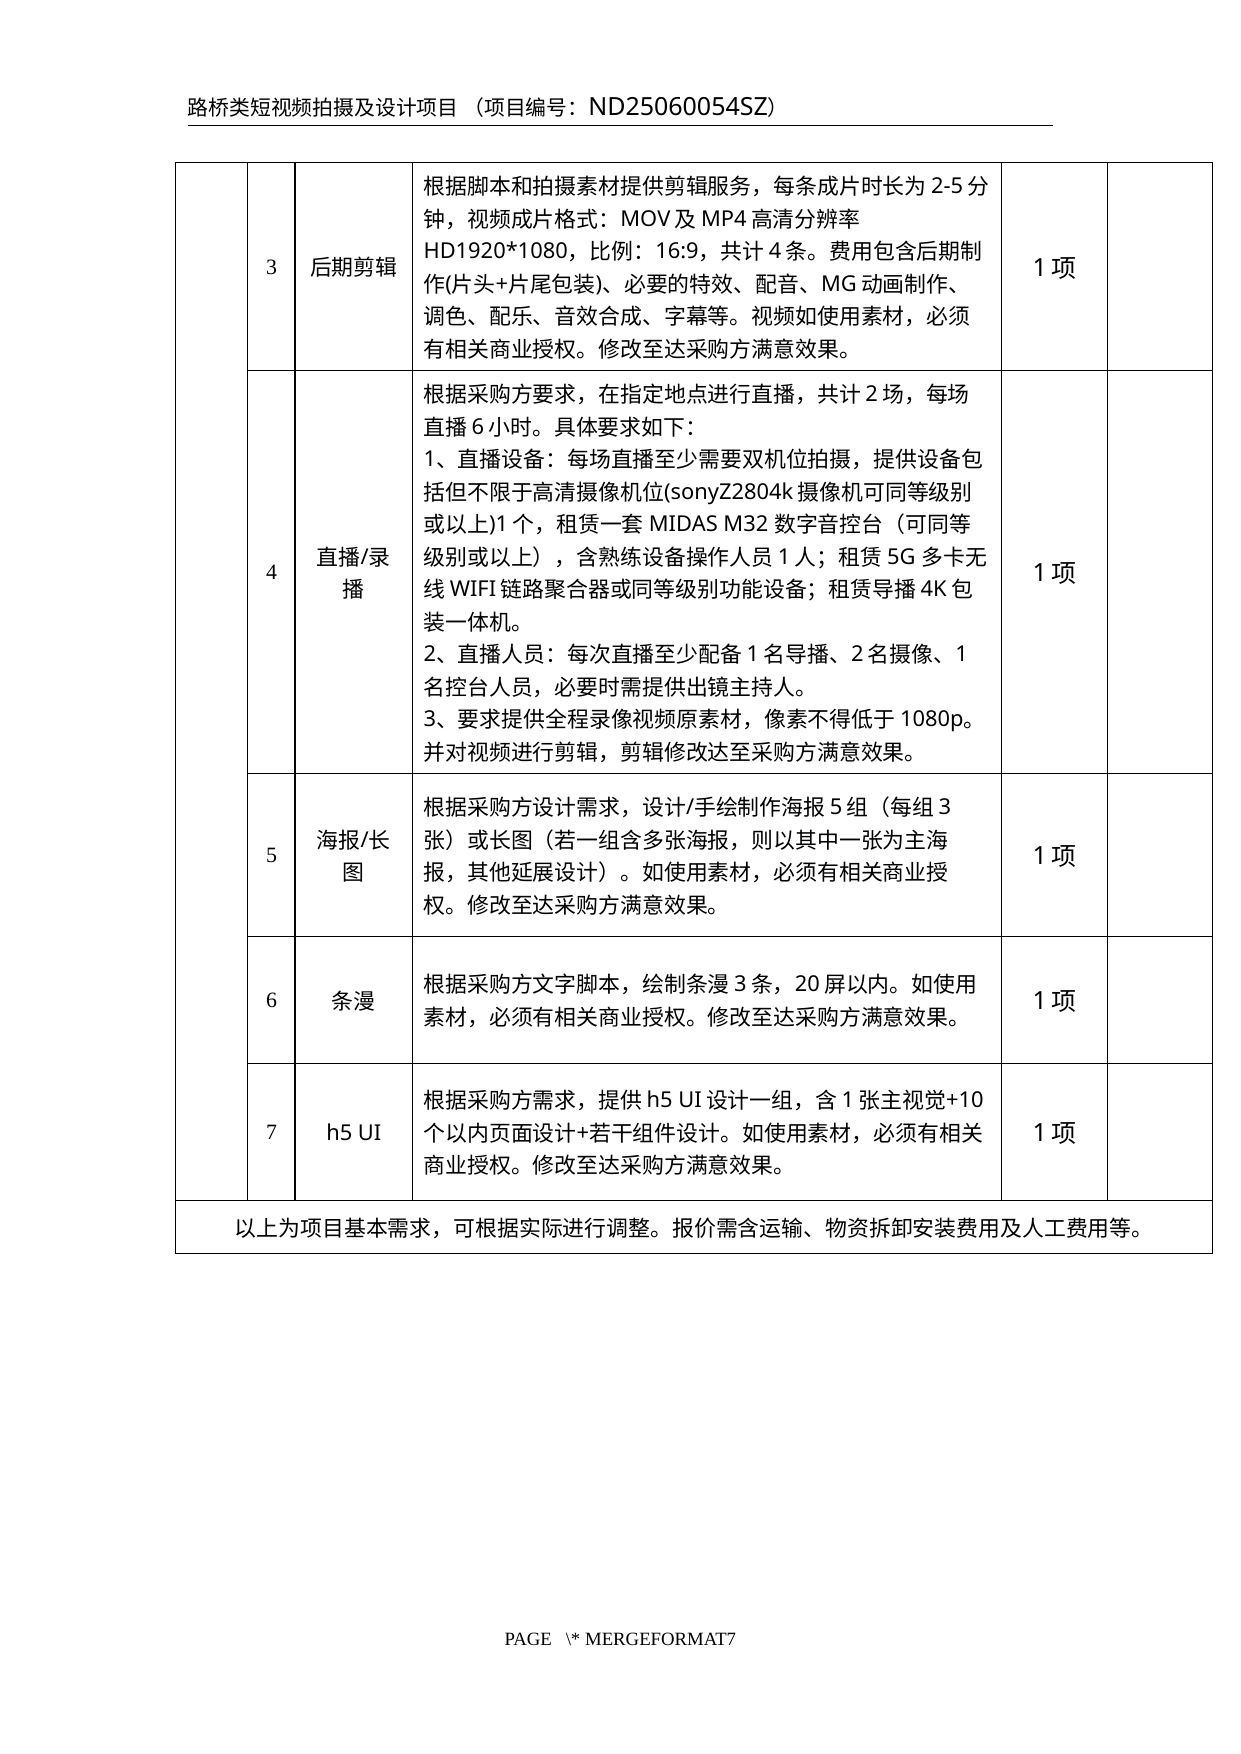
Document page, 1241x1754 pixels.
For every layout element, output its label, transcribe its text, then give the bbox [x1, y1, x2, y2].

table_cell [1108, 774, 1212, 936]
table_cell 5 [248, 774, 294, 936]
table_cell [176, 773, 247, 1200]
table_cell 海报/长图 [296, 774, 412, 936]
table_cell 根据采购方设计需求，设计/手绘制作海报5组（每组3张）或长图（若一组含多张海报，则以其中一张为主海报，其他延展设计）。如使用素材，必须有相关商业授权。修改至达采购方满意效果。 [413, 774, 1001, 936]
table_cell 6 [248, 937, 294, 1063]
table_cell 3 [248, 163, 294, 369]
table_cell 根据采购方文字脚本，绘制条漫3条，20屏以内。如使用素材，必须有相关商业授权。修改至达采购方满意效果。 [413, 937, 1001, 1063]
table_cell 4 [248, 371, 294, 773]
table_cell 后期剪辑 [296, 163, 412, 369]
table_cell h5 UI [296, 1064, 412, 1200]
table_cell 以上为项目基本需求，可根据实际进行调整。报价需含运输、物资拆卸安装费用及人工费用等。 [176, 1201, 1212, 1253]
table_cell 条漫 [296, 937, 412, 1063]
table_cell 根据采购方需求，提供h5 UI设计一组，含1张主视觉+10个以内页面设计+若干组件设计。如使用素材，必须有相关商业授权。修改至达采购方满意效果。 [413, 1064, 1001, 1200]
table_cell 1项 [1002, 937, 1107, 1063]
table_cell 根据脚本和拍摄素材提供剪辑服务，每条成片时长为2-5分钟，视频成片格式：MOV及MP4高清分辨率 HD1920*1080，比例：16:9，共计4条。费用包含后期制作(片头+片尾包装)、必要的特效、配音、MG动画制作、调色、配乐、音效合成、字幕等。视频如使用素材，必须有相关商业授权。修改至达采购方满意效果。 [413, 163, 1001, 369]
table_cell 7 [248, 1064, 294, 1200]
table_cell 1项 [1002, 774, 1107, 936]
table_cell [1108, 371, 1212, 773]
table_cell 1项 [1002, 163, 1107, 369]
table_cell 直播/录播 [296, 371, 412, 773]
table_cell 1项 [1002, 1064, 1107, 1200]
table_cell [1108, 1064, 1212, 1200]
table_cell [1108, 163, 1212, 369]
table_cell 1项 [1002, 371, 1107, 773]
table_cell [1108, 937, 1212, 1063]
table_cell 根据采购方要求，在指定地点进行直播，共计2场，每场直播6小时。具体要求如下： 1、直播设备：每场直播至少需要双机位拍摄，提供设备包括但不限于高清摄像机位(sonyZ2804k摄像机可同等级别或以上)1个，租赁一套 MIDAS M32 数字音控台（可同等级别或以上），含熟练设备操作人员1人；租赁 5G 多卡无线WIFI链路聚合器或同等级别功能设备；租赁导播4K包装一体机。 2、直播人员：每次直播至少配备1名导播、2名摄像、1名控台人员，必要时需提供出镜主持人。 3、要求提供全程录像视频原素材，像素不得低于 1080p。并对视频进行剪辑，剪辑修改达至采购方满意效果。 [413, 371, 1001, 773]
